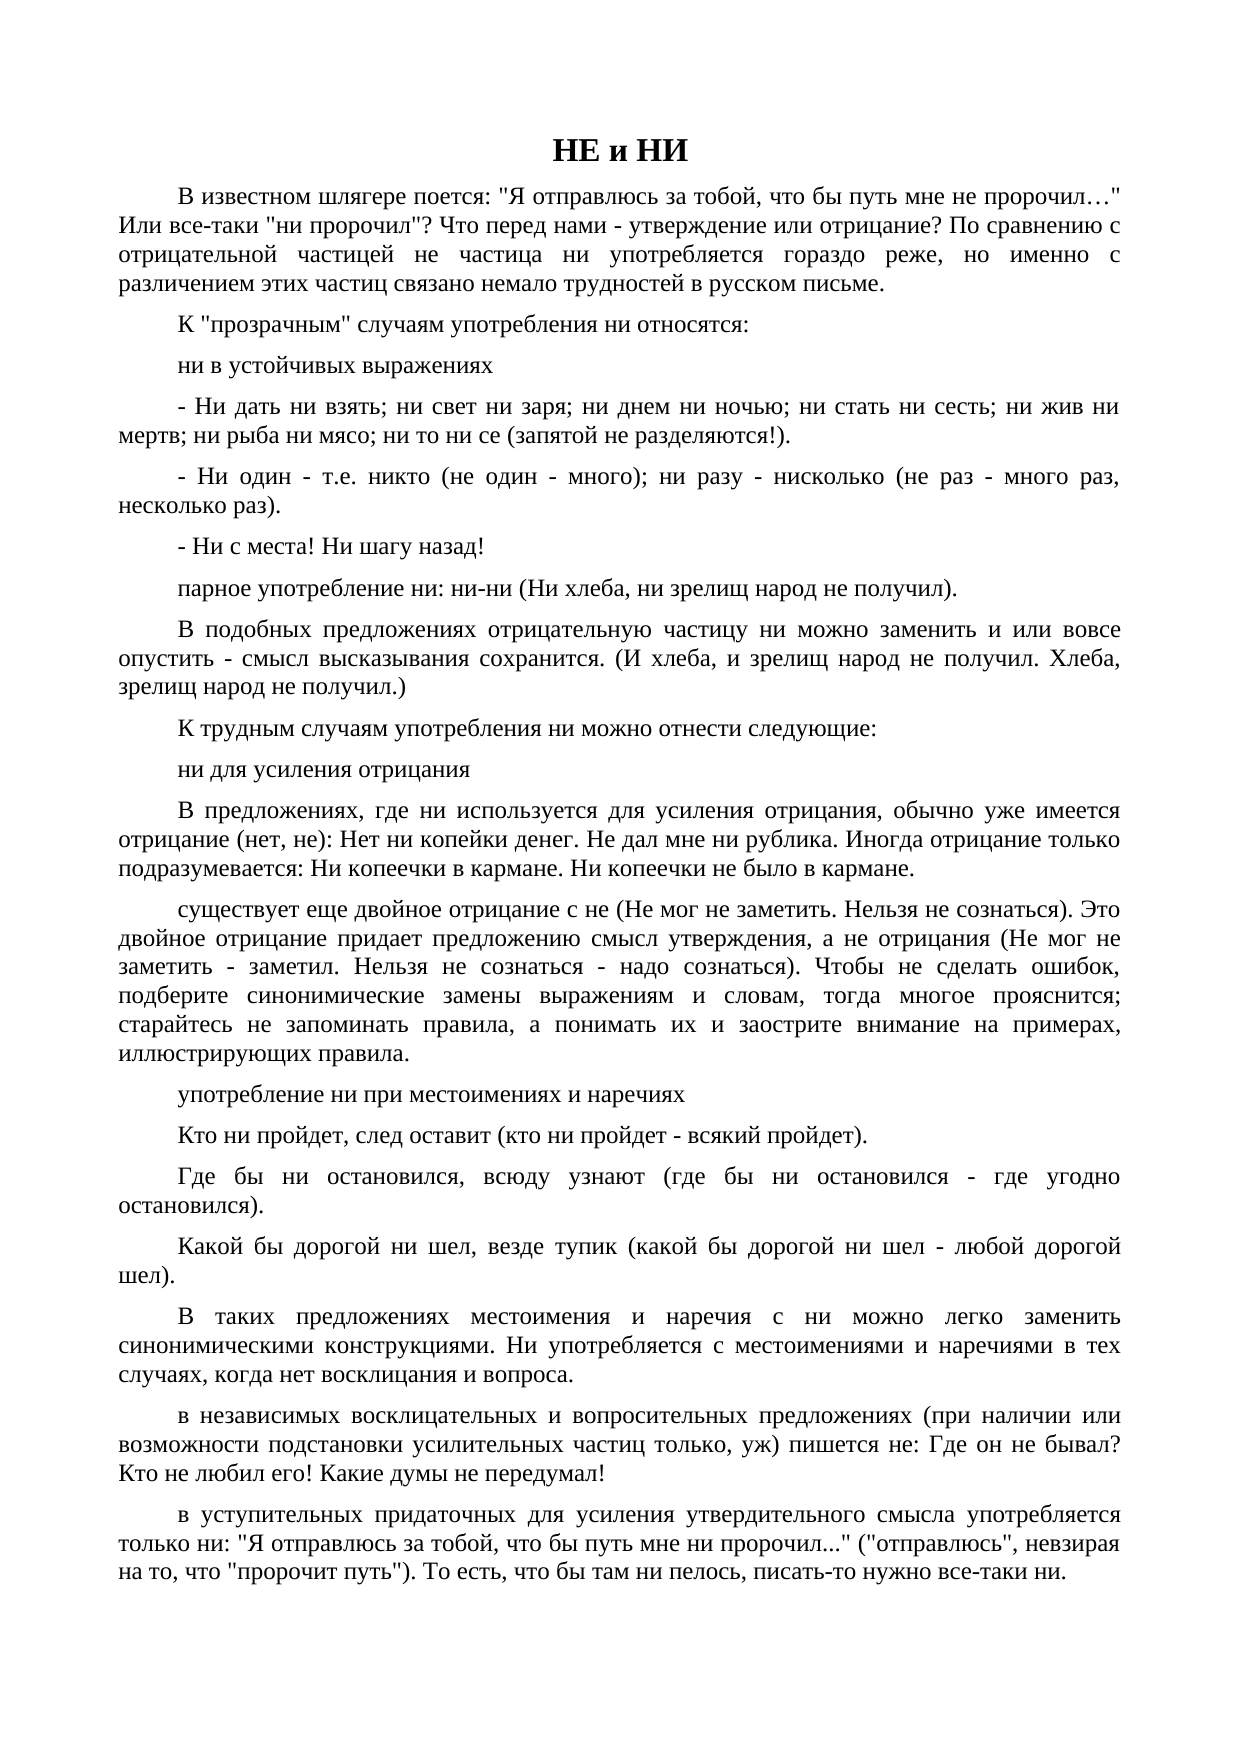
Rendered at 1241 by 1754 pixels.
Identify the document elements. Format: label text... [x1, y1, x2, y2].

text К "прозрачным" случаям употребления ни относятся: [118, 309, 1122, 338]
text Где бы ни остановился, всюду узнают (где бы ни остановился - где угодно остановился). [118, 1161, 1122, 1219]
text НЕ и НИ [118, 131, 1122, 169]
text Кто ни пройдет, след оставит (кто ни пройдет - всякий пройдет). [118, 1120, 1122, 1149]
text В предложениях, где ни используется для усиления отрицания, обычно уже имеется отрицание (нет, не): Нет ни копейки денег. Не дал мне ни рублика. Иногда отрицание только подразумевается: Ни копеечки в кармане. Ни копеечки не было в кармане. [118, 795, 1122, 881]
text существует еще двойное отрицание с не (Не мог не заметить. Нельзя не сознаться). Это двойное отрицание придает предложению смысл утверждения, а не отрицания (Не мог не заметить - заметил. Нельзя не сознаться - надо сознаться). Чтобы не сделать ошибок, подберите синонимические замены выражениям и словам, тогда многое прояснится; старайтесь не запоминать правила, а понимать их и заострите внимание на примерах, иллюстрирующих правила. [118, 894, 1122, 1066]
text ни для усиления отрицания [118, 754, 1122, 783]
text в независимых восклицательных и вопросительных предложениях (при наличии или возможности подстановки усилительных частиц только, уж) пишется не: Где он не бывал? Кто не любил его! Какие думы не передумал! [118, 1400, 1122, 1486]
text В таких предложениях местоимения и наречия с ни можно легко заменить синонимическими конструкциями. Ни употребляется с местоимениями и наречиями в тех случаях, когда нет восклицания и вопроса. [118, 1301, 1122, 1388]
text парное употребление ни: ни-ни (Ни хлеба, ни зрелищ народ не получил). [118, 573, 1122, 601]
text В подобных предложениях отрицательную частицу ни можно заменить и или вовсе опустить - смысл высказывания сохранится. (И хлеба, и зрелищ народ не получил. Хлеба, зрелищ народ не получил.) [118, 614, 1122, 700]
text - Ни дать ни взять; ни свет ни заря; ни днем ни ночью; ни стать ни сесть; ни жив ни мертв; ни рыба ни мясо; ни то ни се (запятой не разделяются!). [118, 391, 1122, 449]
text - Ни один - т.е. никто (не один - много); ни разу - нисколько (не раз - много раз, несколько раз). [118, 461, 1122, 519]
text К трудным случаям употребления ни можно отнести следующие: [118, 713, 1122, 741]
text Какой бы дорогой ни шел, везде тупик (какой бы дорогой ни шел - любой дорогой шел). [118, 1231, 1122, 1289]
text употребление ни при местоимениях и наречиях [118, 1079, 1122, 1108]
text ни в устойчивых выражениях [118, 350, 1122, 379]
text - Ни с места! Ни шагу назад! [118, 531, 1122, 560]
text в уступительных придаточных для усиления утвердительного смысла употребляется только ни: "Я отправлюсь за тобой, что бы путь мне ни пророчил..." ("отправлюсь", невзирая на то, что "пророчит путь"). То есть, что бы там ни пелось, писать-то нужно все-таки ни. [118, 1499, 1122, 1585]
text В известном шлягере поется: "Я отправлюсь за тобой, что бы путь мне не пророчил…" Или все-таки "ни пророчил"? Что перед нами - утверждение или отрицание? По сравнению с отрицательной частицей не частица ни употребляется гораздо реже, но именно с различением этих частиц связано немало трудностей в русском письме. [118, 181, 1122, 296]
